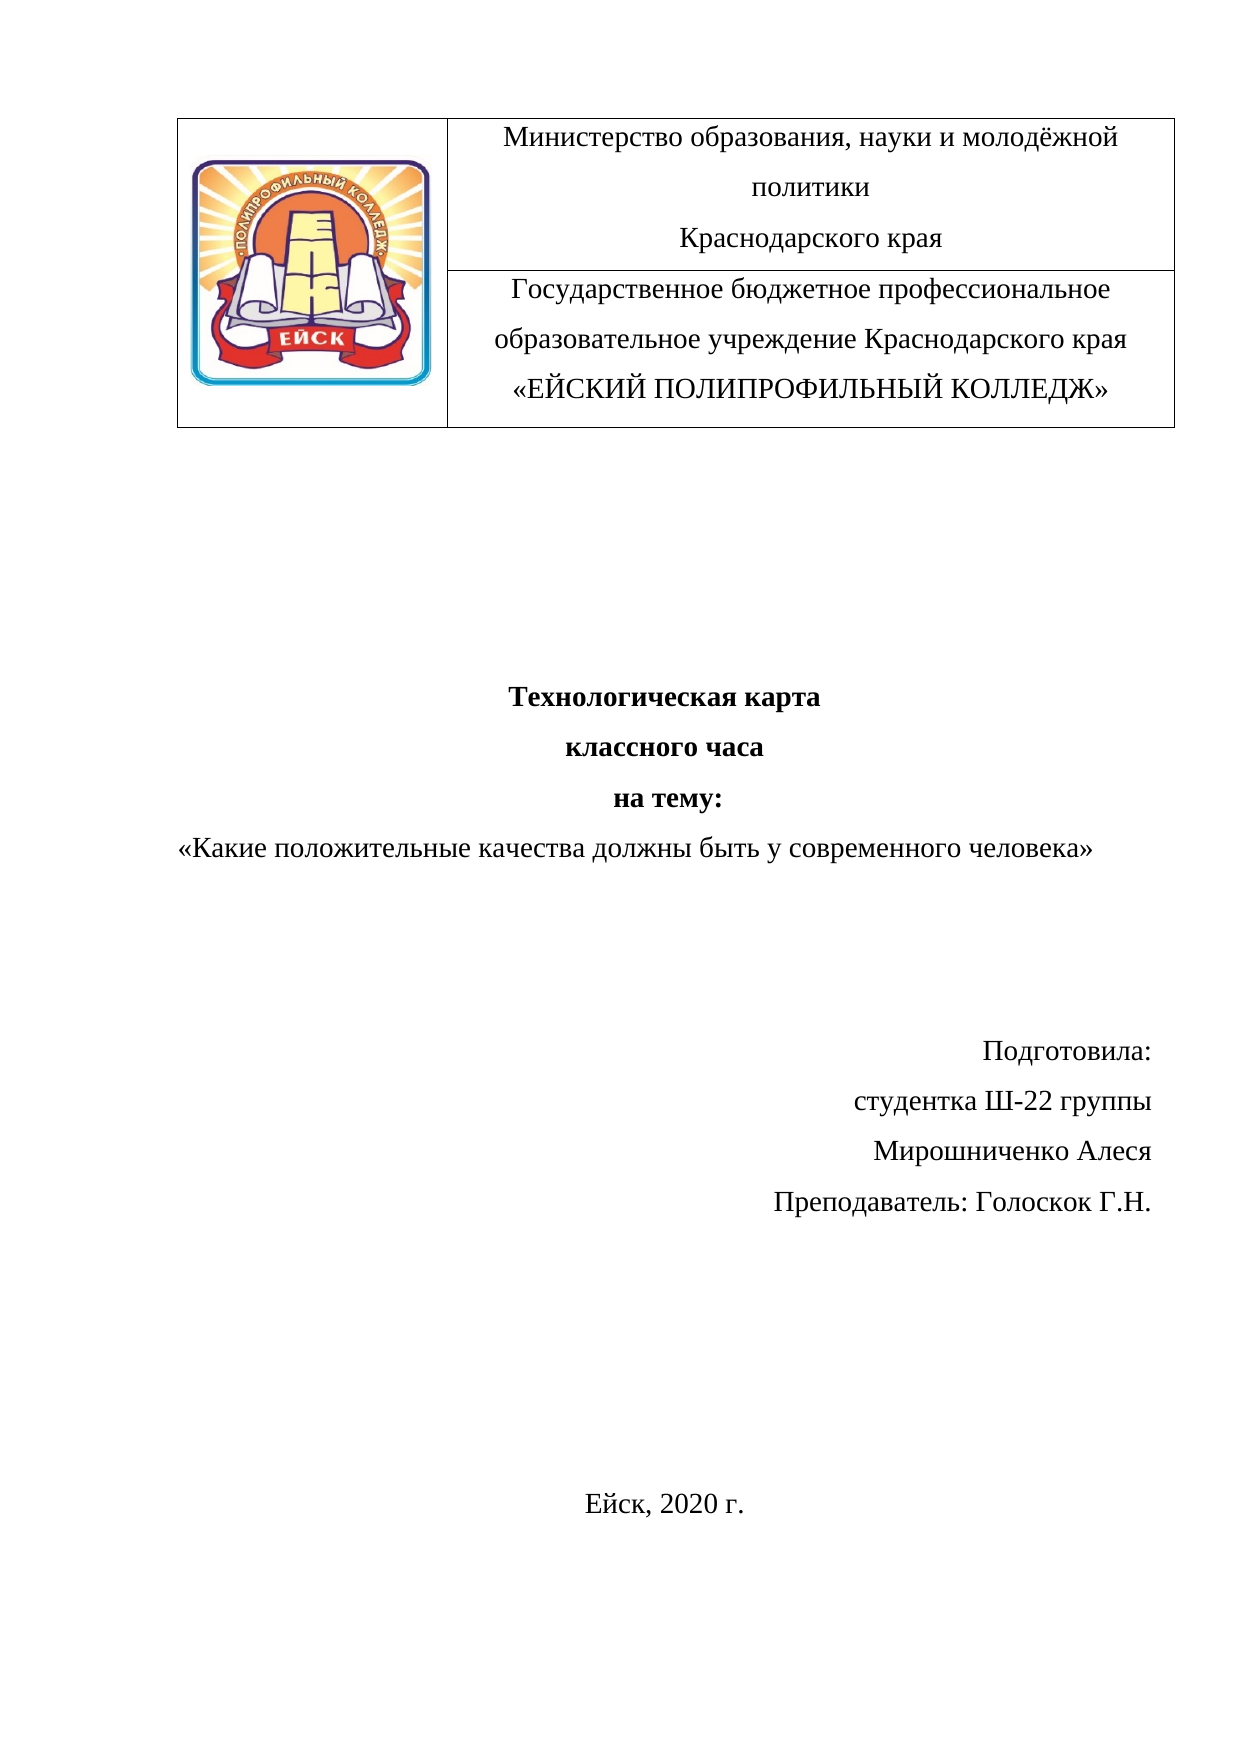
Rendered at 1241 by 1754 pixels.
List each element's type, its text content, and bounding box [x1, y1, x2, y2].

picture [187, 155, 432, 384]
table_header Министерство образования, науки и молодёжной политики Краснодарского края [448, 119, 1174, 270]
text Мирошниченко Алеся [177, 1133, 1152, 1167]
text Подготовила: [177, 1033, 1152, 1066]
table_cell Государственное бюджетное профессиональное образовательное учреждение Краснодарского края «ЕЙСКИЙ ПОЛИПРОФИЛЬНЫЙ КОЛЛЕДЖ» [448, 271, 1174, 427]
table_header [178, 119, 447, 427]
text Ейск, 2020 г. [177, 1486, 1152, 1519]
text Технологическая карта [177, 679, 1152, 713]
text студентка Ш-22 группы [177, 1083, 1152, 1117]
text «Какие положительные качества должны быть у современного человека» [177, 830, 1152, 864]
text Преподаватель: Голоскок Г.Н. [177, 1184, 1152, 1217]
text классного часа [177, 729, 1152, 763]
text на тему: [177, 780, 1152, 813]
